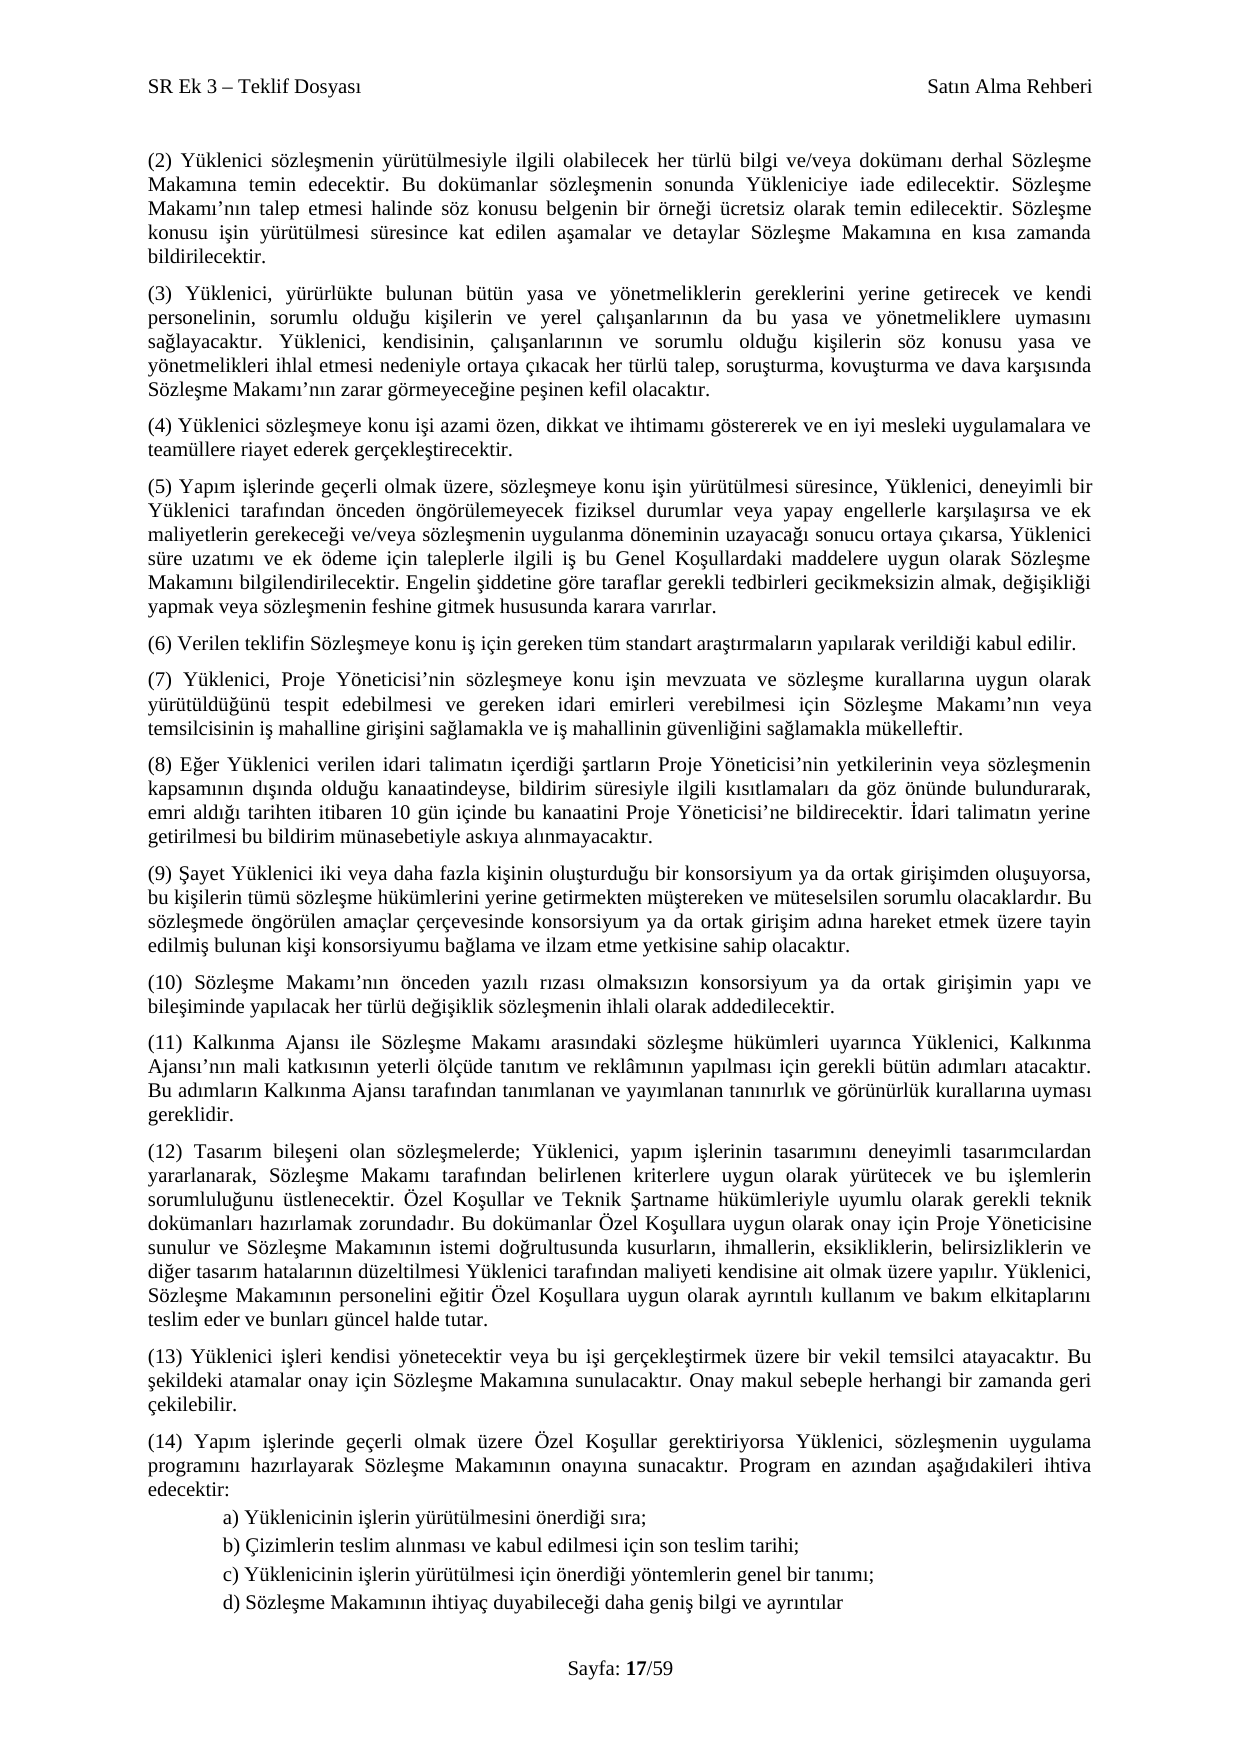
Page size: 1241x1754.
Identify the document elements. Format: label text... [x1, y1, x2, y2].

text (10) Sözleşme Makamı’nın önceden yazılı rızası olmaksızın konsorsiyum ya da ortak girişimin yapı ve bileşiminde yapılacak her türlü değişiklik sözleşmenin ihlali olarak addedilecektir. [148, 969, 1093, 1018]
text b) Çizimlerin teslim alınması ve kabul edilmesi için son teslim tarihi; [223, 1533, 1093, 1557]
text d) Sözleşme Makamının ihtiyaç duyabileceği daha geniş bilgi ve ayrıntılar [223, 1590, 1093, 1614]
text c) Yüklenicinin işlerin yürütülmesi için önerdiği yöntemlerin genel bir tanımı; [223, 1561, 1093, 1586]
text (2) Yüklenici sözleşmenin yürütülmesiyle ilgili olabilecek her türlü bilgi ve/veya dokümanı derhal Sözleşme Makamına temin edecektir. Bu dokümanlar sözleşmenin sonunda Yükleniciye iade edilecektir. Sözleşme Makamı’nın talep etmesi halinde söz konusu belgenin bir örneği ücretsiz olarak temin edilecektir. Sözleşme konusu işin yürütülmesi süresince kat edilen aşamalar ve detaylar Sözleşme Makamına en kısa zamanda bildirilecektir. [148, 148, 1093, 268]
text (12) Tasarım bileşeni olan sözleşmelerde; Yüklenici, yapım işlerinin tasarımını deneyimli tasarımcılardan yararlanarak, Sözleşme Makamı tarafından belirlenen kriterlere uygun olarak yürütecek ve bu işlemlerin sorumluluğunu üstlenecektir. Özel Koşullar ve Teknik Şartname hükümleriyle uyumlu olarak gerekli teknik dokümanları hazırlamak zorundadır. Bu dokümanlar Özel Koşullara uygun olarak onay için Proje Yöneticisine sunulur ve Sözleşme Makamının istemi doğrultusunda kusurların, ihmallerin, eksikliklerin, belirsizliklerin ve diğer tasarım hatalarının düzeltilmesi Yüklenici tarafından maliyeti kendisine ait olmak üzere yapılır. Yüklenici, Sözleşme Makamının personelini eğitir Özel Koşullara uygun olarak ayrıntılı kullanım ve bakım elkitaplarını teslim eder ve bunları güncel halde tutar. [148, 1139, 1093, 1331]
text (3) Yüklenici, yürürlükte bulunan bütün yasa ve yönetmeliklerin gereklerini yerine getirecek ve kendi personelinin, sorumlu olduğu kişilerin ve yerel çalışanlarının da bu yasa ve yönetmeliklere uymasını sağlayacaktır. Yüklenici, kendisinin, çalışanlarının ve sorumlu olduğu kişilerin söz konusu yasa ve yönetmelikleri ihlal etmesi nedeniyle ortaya çıkacak her türlü talep, soruşturma, kovuşturma ve dava karşısında Sözleşme Makamı’nın zarar görmeyeceğine peşinen kefil olacaktır. [148, 281, 1093, 401]
text (8) Eğer Yüklenici verilen idari talimatın içerdiği şartların Proje Yöneticisi’nin yetkilerinin veya sözleşmenin kapsamının dışında olduğu kanaatindeyse, bildirim süresiyle ilgili kısıtlamaları da göz önünde bulundurarak, emri aldığı tarihten itibaren 10 gün içinde bu kanaatini Proje Yöneticisi’ne bildirecektir. İdari talimatın yerine getirilmesi bu bildirim münasebetiyle askıya alınmayacaktır. [148, 752, 1093, 848]
text (5) Yapım işlerinde geçerli olmak üzere, sözleşmeye konu işin yürütülmesi süresince, Yüklenici, deneyimli bir Yüklenici tarafından önceden öngörülemeyecek fiziksel durumlar veya yapay engellerle karşılaşırsa ve ek maliyetlerin gerekeceği ve/veya sözleşmenin uygulanma döneminin uzayacağı sonucu ortaya çıkarsa, Yüklenici süre uzatımı ve ek ödeme için taleplerle ilgili iş bu Genel Koşullardaki maddelere uygun olarak Sözleşme Makamını bilgilendirilecektir. Engelin şiddetine göre taraflar gerekli tedbirleri gecikmeksizin almak, değişikliği yapmak veya sözleşmenin feshine gitmek hususunda karara varırlar. [148, 474, 1093, 618]
text (9) Şayet Yüklenici iki veya daha fazla kişinin oluşturduğu bir konsorsiyum ya da ortak girişimden oluşuyorsa, bu kişilerin tümü sözleşme hükümlerini yerine getirmekten müştereken ve müteselsilen sorumlu olacaklardır. Bu sözleşmede öngörülen amaçlar çerçevesinde konsorsiyum ya da ortak girişim adına hareket etmek üzere tayin edilmiş bulunan kişi konsorsiyumu bağlama ve ilzam etme yetkisine sahip olacaktır. [148, 861, 1093, 957]
text (6) Verilen teklifin Sözleşmeye konu iş için gereken tüm standart araştırmaların yapılarak verildiği kabul edilir. [148, 631, 1093, 655]
text (7) Yüklenici, Proje Yöneticisi’nin sözleşmeye konu işin mevzuata ve sözleşme kurallarına uygun olarak yürütüldüğünü tespit edebilmesi ve gereken idari emirleri verebilmesi için Sözleşme Makamı’nın veya temsilcisinin iş mahalline girişini sağlamakla ve iş mahallinin güvenliğini sağlamakla mükelleftir. [148, 667, 1093, 739]
text (14) Yapım işlerinde geçerli olmak üzere Özel Koşullar gerektiriyorsa Yüklenici, sözleşmenin uygulama programını hazırlayarak Sözleşme Makamının onayına sunacaktır. Program en azından aşağıdakileri ihtiva edecektir: [148, 1429, 1093, 1501]
text (4) Yüklenici sözleşmeye konu işi azami özen, dikkat ve ihtimamı göstererek ve en iyi mesleki uygulamalara ve teamüllere riayet ederek gerçekleştirecektir. [148, 413, 1093, 461]
text (11) Kalkınma Ajansı ile Sözleşme Makamı arasındaki sözleşme hükümleri uyarınca Yüklenici, Kalkınma Ajansı’nın mali katkısının yeterli ölçüde tanıtım ve reklâmının yapılması için gerekli bütün adımları atacaktır. Bu adımların Kalkınma Ajansı tarafından tanımlanan ve yayımlanan tanınırlık ve görünürlük kurallarına uyması gereklidir. [148, 1030, 1093, 1126]
text (13) Yüklenici işleri kendisi yönetecektir veya bu işi gerçekleştirmek üzere bir vekil temsilci atayacaktır. Bu şekildeki atamalar onay için Sözleşme Makamına sunulacaktır. Onay makul sebeple herhangi bir zamanda geri çekilebilir. [148, 1344, 1093, 1416]
text a) Yüklenicinin işlerin yürütülmesini önerdiği sıra; [223, 1505, 1093, 1529]
